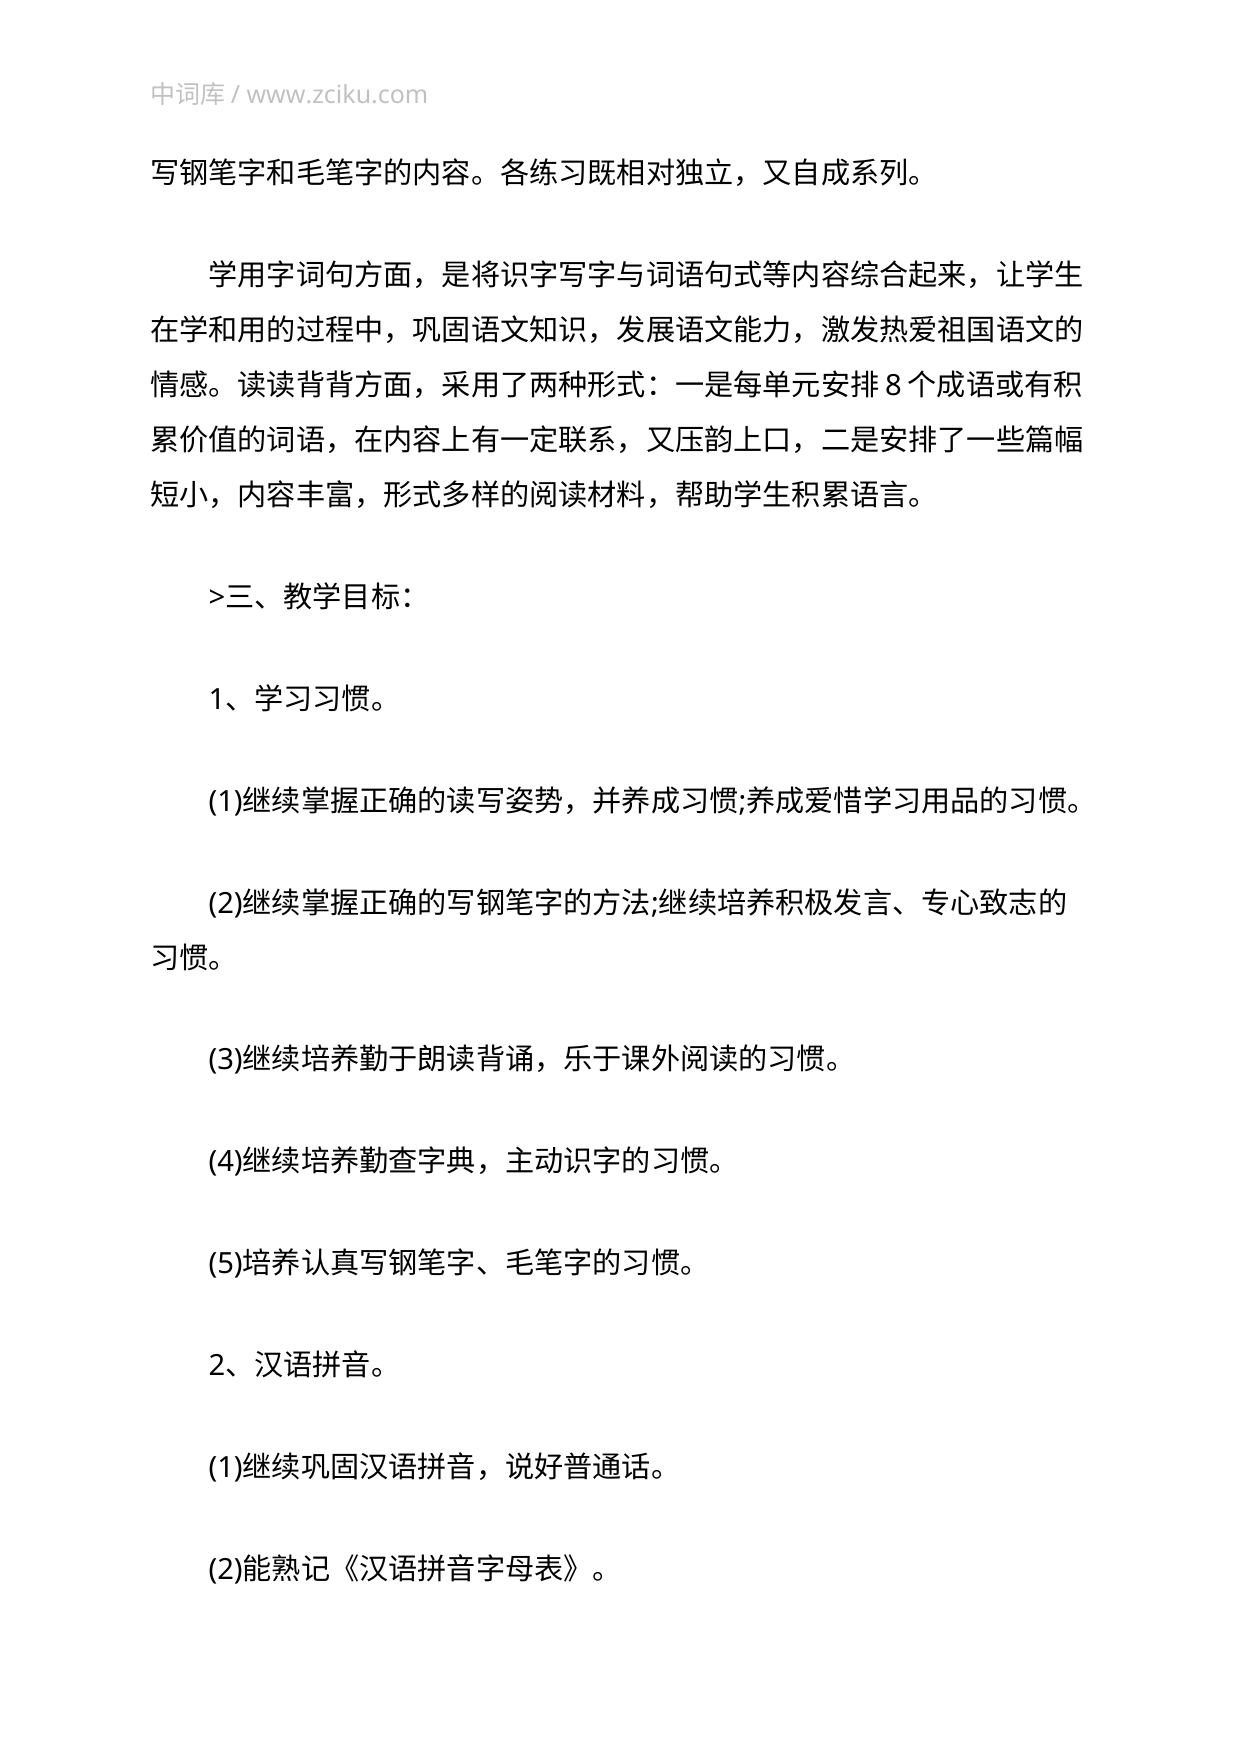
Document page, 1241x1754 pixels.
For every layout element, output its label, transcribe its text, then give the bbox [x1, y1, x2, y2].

text (3)继续培养勤于朗读背诵，乐于课外阅读的习惯。 [150, 1036, 1090, 1078]
text (4)继续培养勤查字典，主动识字的习惯。 [150, 1138, 1090, 1180]
text 2、汉语拼音。 [150, 1342, 1090, 1384]
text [150, 150, 1090, 192]
text (1)继续掌握正确的读写姿势，并养成习惯;养成爱惜学习用品的习惯。 [150, 777, 1090, 819]
text 学用字词句方面，是将识字写字与词语句式等内容综合起来，让学生在学和用的过程中，巩固语文知识，发展语文能力，激发热爱祖国语文的情感。读读背背方面，采用了两种形式：一是每单元安排8个成语或有积累价值的词语，在内容上有一定联系，又压韵上口，二是安排了一些篇幅短小，内容丰富，形式多样的阅读材料，帮助学生积累语言。 [150, 252, 1090, 514]
text (2)继续掌握正确的写钢笔字的方法;继续培养积极发言、专心致志的习惯。 [150, 879, 1090, 976]
text (5)培养认真写钢笔字、毛笔字的习惯。 [150, 1240, 1090, 1282]
text >三、教学目标： [150, 573, 1090, 616]
text (2)能熟记《汉语拼音字母表》。 [150, 1546, 1090, 1588]
text (1)继续巩固汉语拼音，说好普通话。 [150, 1444, 1090, 1486]
text 1、学习习惯。 [150, 675, 1090, 718]
